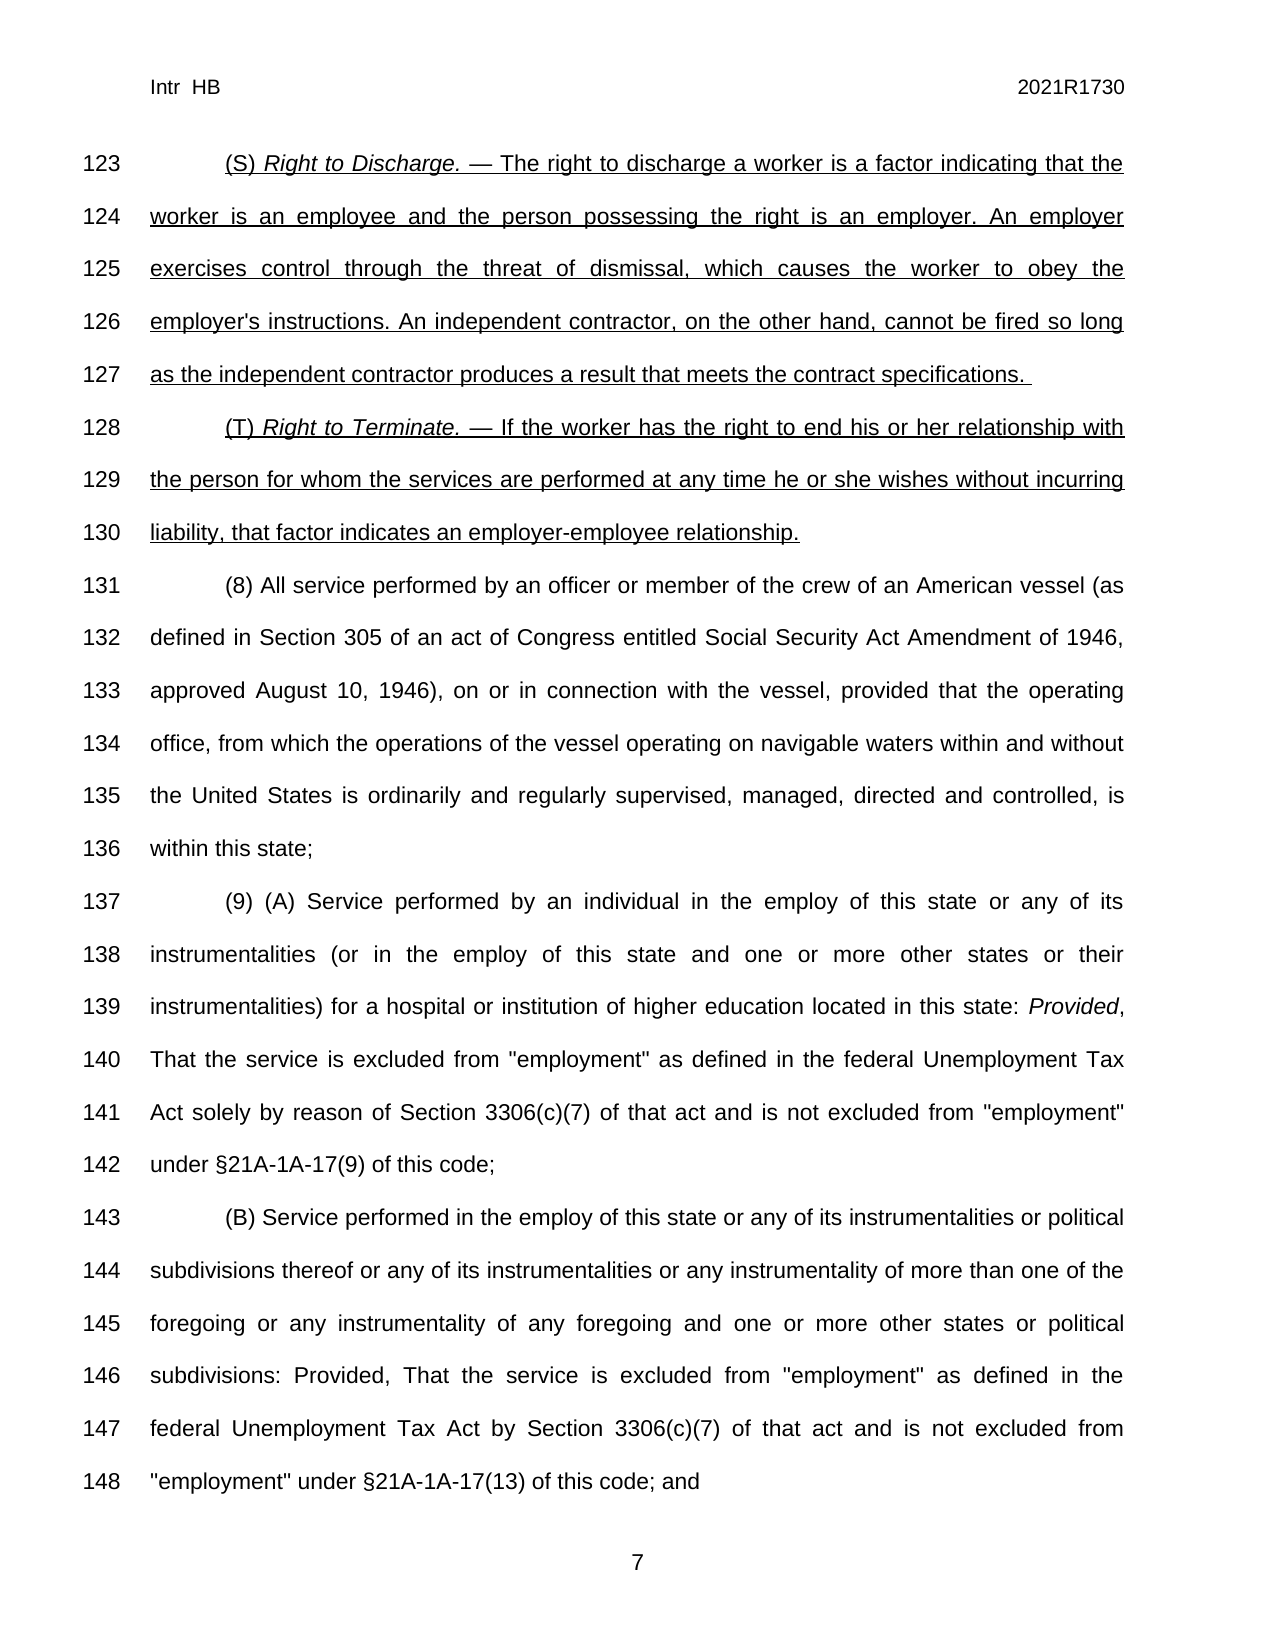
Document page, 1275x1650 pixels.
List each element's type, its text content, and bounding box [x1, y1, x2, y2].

text (T) Right to Terminate. — If the worker has the right to end his or her relationship with the person for whom the services are performed at any time he or she wishes without incurring liability, that factor indicates an employer-employee relationship. [150, 413, 1125, 489]
text (B) Service performed in the employ of this state or any of its instrumentalities or political subdivisions thereof or any of its instrumentalities or any instrumentality of more than one of the foregoing or any instrumentality of any foregoing and one or more other states or political subdivisions: Provided, That the service is excluded from "employment" as defined in the federal Unemployment Tax Act by Section 3306(c)(7) of that act and is not excluded from "employment" under §21A-1A-17(13) of this code; and [150, 1204, 1125, 1494]
text (8) All service performed by an officer or member of the crew of an American vessel (as defined in Section 305 of an act of Congress entitled Social Security Act Amendment of 1946, approved August 10, 1946), on or in connection with the vessel, provided that the operating office, from which the operations of the vessel operating on navigable waters within and without the United States is ordinarily and regularly supervised, managed, directed and controlled, is within this state; [150, 572, 1125, 862]
text (S) Right to Discharge. — The right to discharge a worker is a factor indicating that the worker is an employee and the person possessing the right is an employer. An employer exercises control through the threat of dismissal, which causes the worker to obey the employer's instructions. An independent contractor, on the other hand, cannot be fired so long as the independent contractor produces a result that meets the contract specifications. [150, 279, 1125, 387]
text (T) Right to Terminate. — If the worker has the right to end his or her relationship with the person for whom the services are performed at any time he or she wishes without incurring liability, that factor indicates an employer-employee relationship. [150, 490, 1125, 545]
text (9) (A) Service performed by an individual in the employ of this state or any of its instrumentalities (or in the employ of this state and one or more other states or their instrumentalities) for a hospital or institution of higher education located in this state: Provided, That the service is excluded from "employment" as defined in the federal Unemployment Tax Act solely by reason of Section 3306(c)(7) of that act and is not excluded from "employment" under §21A-1A-17(9) of this code; [150, 888, 1125, 1178]
text (S) Right to Discharge. — The right to discharge a worker is a factor indicating that the worker is an employee and the person possessing the right is an employer. An employer exercises control through the threat of dismissal, which causes the worker to obey the employer's instructions. An independent contractor, on the other hand, cannot be fired so long as the independent contractor produces a result that meets the contract specifications. [150, 150, 1125, 278]
